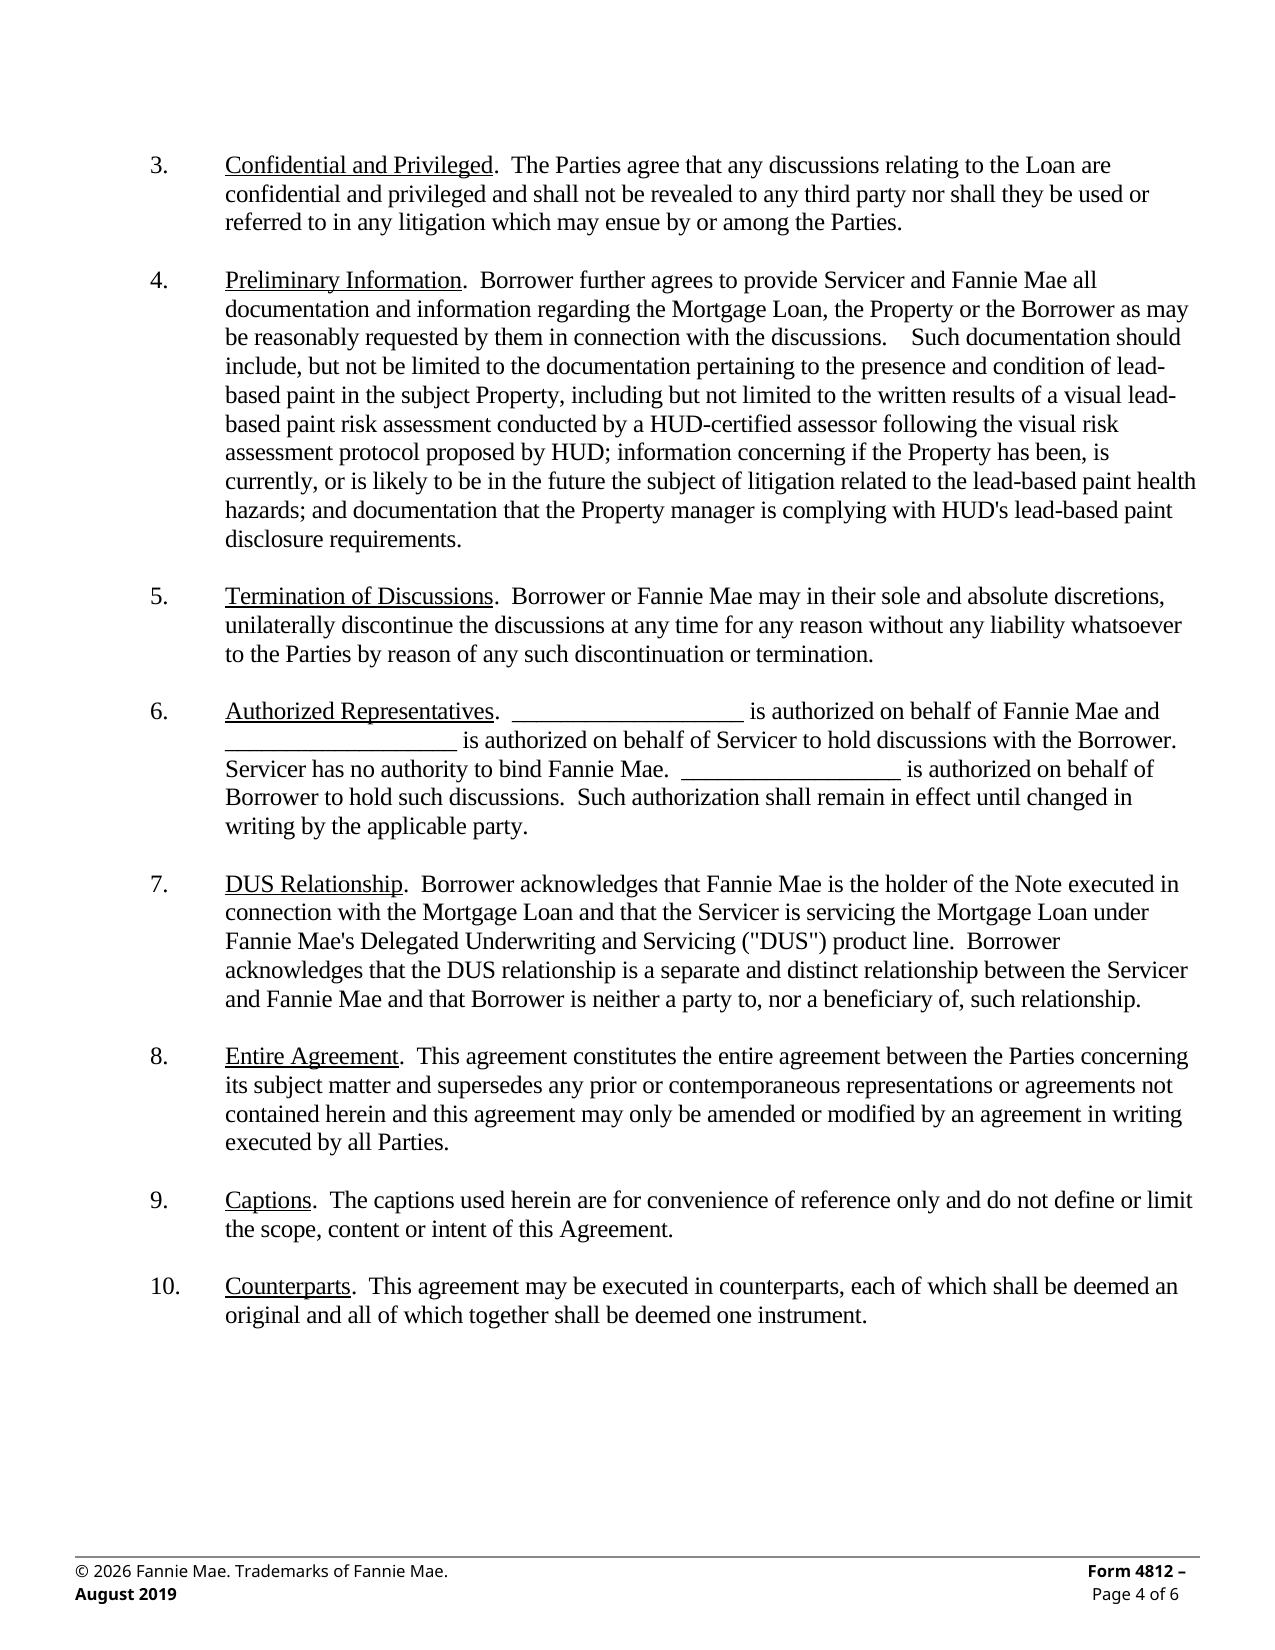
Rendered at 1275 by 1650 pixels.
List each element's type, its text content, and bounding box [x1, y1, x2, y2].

text 3. Confidential and Privileged. The Parties agree that any discussions relating to the Loan are confidential and privileged and shall not be revealed to any third party nor shall they be used or referred to in any litigation which may ensue by or among the Parties. [75, 150, 1200, 236]
text 8. Entire Agreement. This agreement constitutes the entire agreement between the Parties concerning its subject matter and supersedes any prior or contemporaneous representations or agreements not contained herein and this agreement may only be amended or modified by an agreement in writing executed by all Parties. [75, 1041, 1200, 1156]
text 7. DUS Relationship. Borrower acknowledges that Fannie Mae is the holder of the Note executed in connection with the Mortgage Loan and that the Servicer is servicing the Mortgage Loan under Fannie Mae's Delegated Underwriting and Servicing ("DUS") product line. Borrower acknowledges that the DUS relationship is a separate and distinct relationship between the Servicer and Fannie Mae and that Borrower is neither a party to, nor a beneficiary of, such relationship. [75, 869, 1200, 1012]
text 10. Counterparts. This agreement may be executed in counterparts, each of which shall be deemed an original and all of which together shall be deemed one instrument. [75, 1271, 1200, 1329]
text 4. Preliminary Information. Borrower further agrees to provide Servicer and Fannie Mae all documentation and information regarding the Mortgage Loan, the Property or the Borrower as may be reasonably requested by them in connection with the discussions. Such documentation should include, but not be limited to the documentation pertaining to the presence and condition of lead-based paint in the subject Property, including but not limited to the written results of a visual lead-based paint risk assessment conducted by a HUD-certified assessor following the visual risk assessment protocol proposed by HUD; information concerning if the Property has been, is currently, or is likely to be in the future the subject of litigation related to the lead-based paint health hazards; and documentation that the Property manager is complying with HUD's lead-based paint disclosure requirements. [75, 265, 1200, 552]
text 6. Authorized Representatives. ___________________ is authorized on behalf of Fannie Mae and ___________________ is authorized on behalf of Servicer to hold discussions with the Borrower. Servicer has no authority to bind Fannie Mae. __________________ is authorized on behalf of Borrower to hold such discussions. Such authorization shall remain in effect until changed in writing by the applicable party. [75, 696, 1200, 840]
text 9. Captions. The captions used herein are for convenience of reference only and do not define or limit the scope, content or intent of this Agreement. [75, 1185, 1200, 1242]
text 5. Termination of Discussions. Borrower or Fannie Mae may in their sole and absolute discretions, unilaterally discontinue the discussions at any time for any reason without any liability whatsoever to the Parties by reason of any such discontinuation or termination. [75, 581, 1200, 667]
